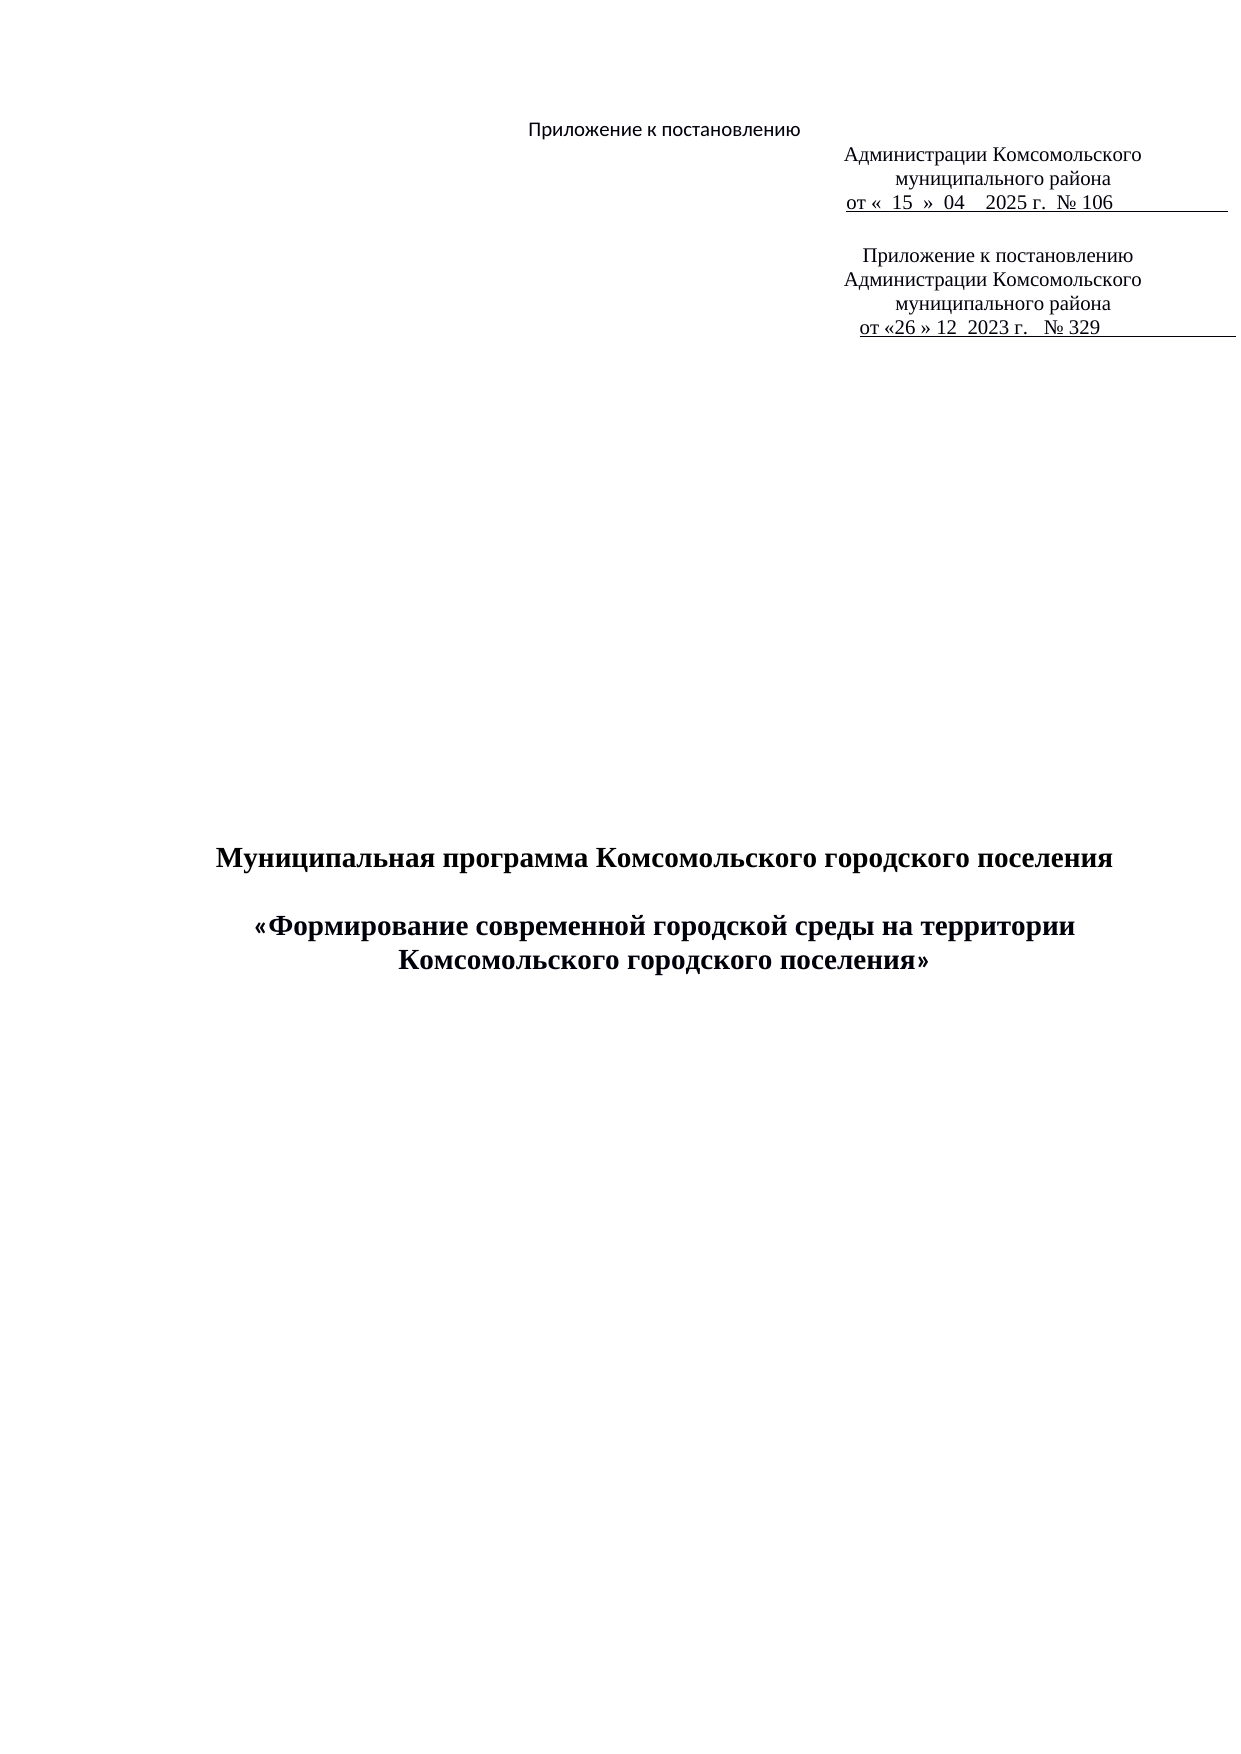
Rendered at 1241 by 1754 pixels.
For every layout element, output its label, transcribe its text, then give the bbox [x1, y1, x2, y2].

list Приложение к постановлению [177, 89, 1152, 142]
text «Формирование современной городской среды на территории Комсомольского городского поселения» [177, 907, 1152, 976]
text Администрации Комсомольского [177, 267, 1152, 291]
text Администрации Комсомольского [177, 142, 1152, 166]
text муниципального района [177, 291, 1152, 315]
text Приложение к постановлению [177, 243, 1152, 267]
text от « 15 » 04 2025 г. № 106 [177, 190, 1152, 214]
text от «26 » 12 2023 г. № 329 [177, 315, 1152, 339]
text Муниципальная программа Комсомольского городского поселения [177, 840, 1152, 874]
text муниципального района [177, 166, 1152, 190]
